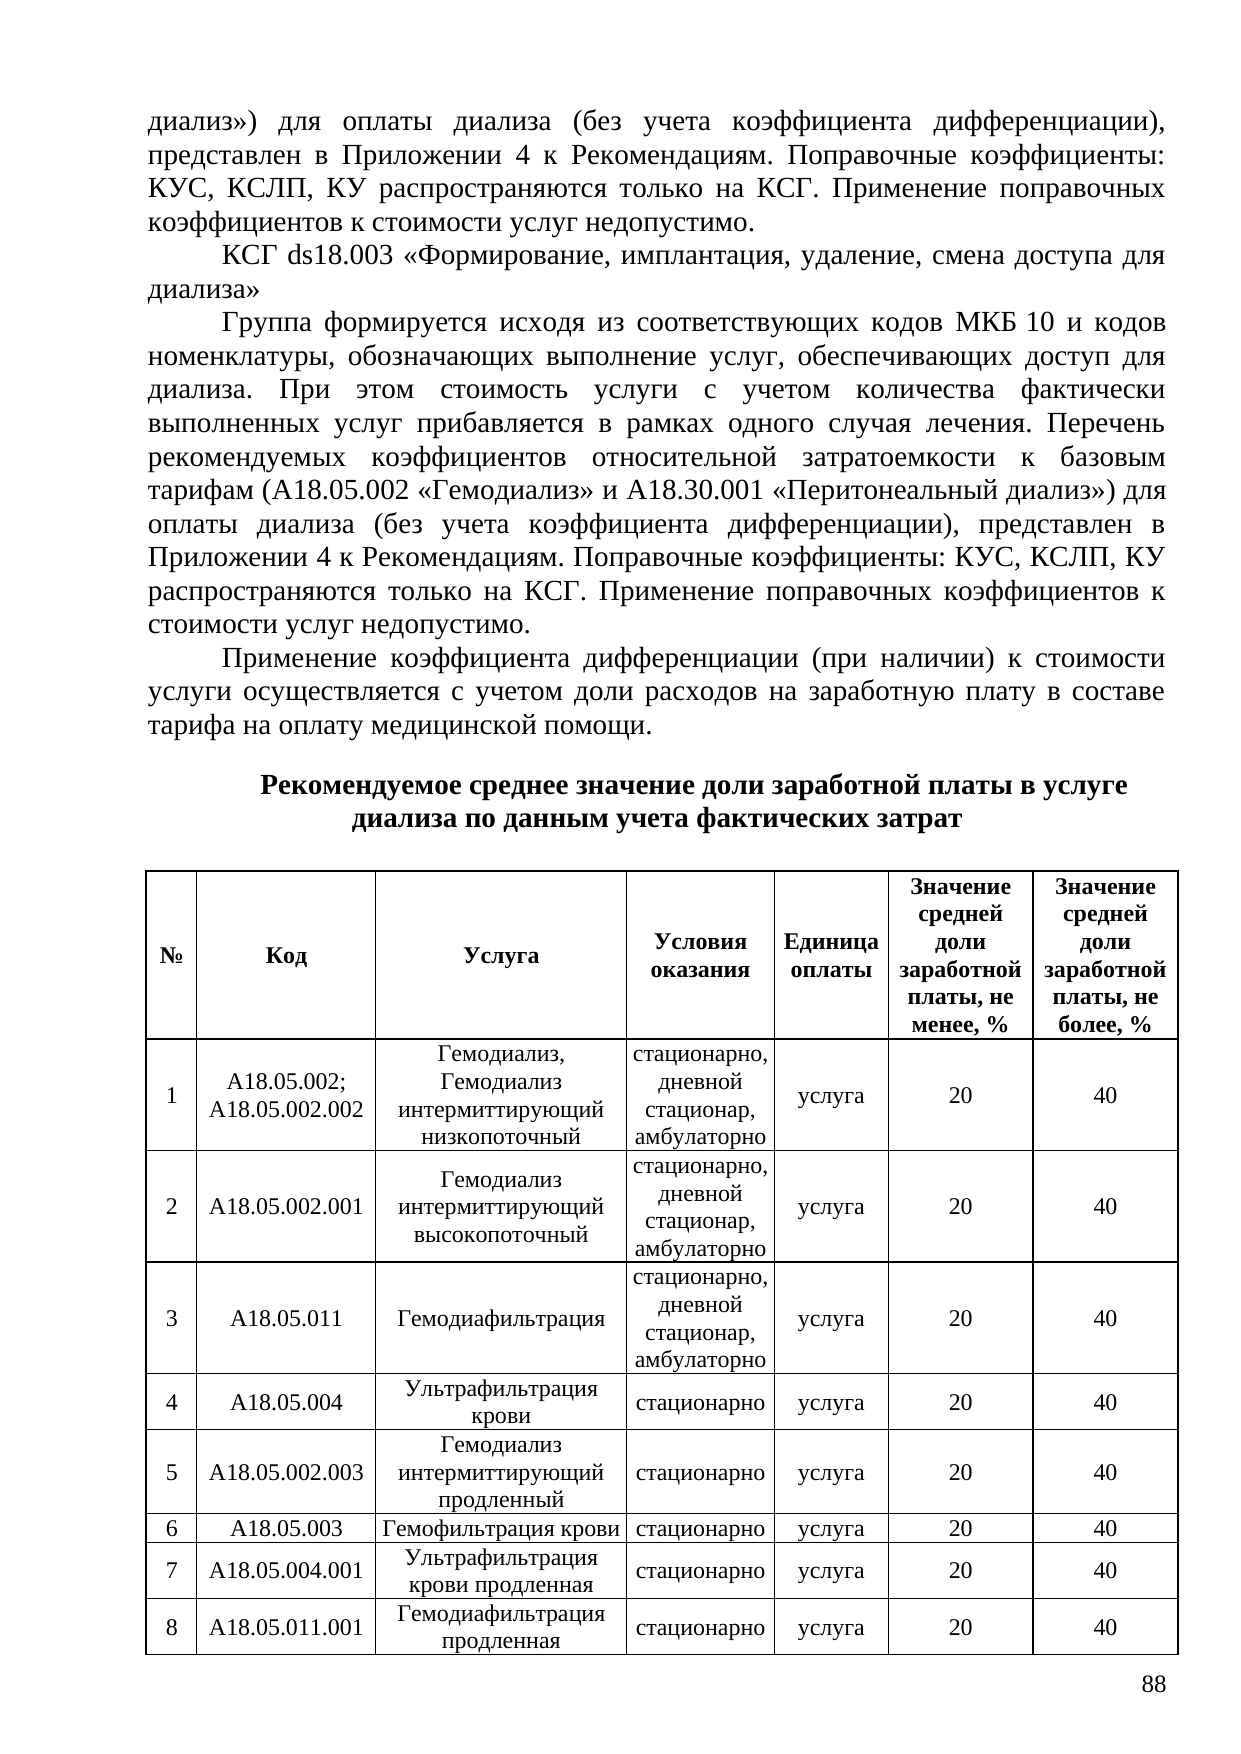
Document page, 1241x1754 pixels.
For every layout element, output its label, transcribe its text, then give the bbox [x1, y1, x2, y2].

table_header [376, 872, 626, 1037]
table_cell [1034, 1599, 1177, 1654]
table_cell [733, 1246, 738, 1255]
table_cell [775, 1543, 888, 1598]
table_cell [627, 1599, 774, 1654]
text Группа формируется исходя из соответствующих кодов МКБ 10 и кодов номенклатуры, обозначающих выполнение услуг, обеспечивающих доступ для диализа. При этом стоимость услуги с учетом количества фактически выполненных услуг прибавляется в рамках одного случая лечения. Перечень рекомендуемых коэффициентов относительной затратоемкости к базовым тарифам (A18.05.002 «Гемодиализ» и А18.30.001 «Перитонеальный диализ») для оплаты диализа (без учета коэффициента дифференциации), представлен в Приложении 4 к Рекомендациям. Поправочные коэффициенты: КУС, КСЛП, КУ распространяются только на КСГ. Применение поправочных коэффициентов к стоимости услуг недопустимо. [148, 304, 1166, 640]
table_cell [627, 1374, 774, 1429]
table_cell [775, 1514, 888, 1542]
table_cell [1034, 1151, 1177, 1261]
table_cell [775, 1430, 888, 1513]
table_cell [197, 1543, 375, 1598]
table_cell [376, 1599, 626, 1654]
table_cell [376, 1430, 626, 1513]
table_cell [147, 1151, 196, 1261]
text Применение коэффициента дифференциации (при наличии) к стоимости услуги осуществляется с учетом доли расходов на заработную плату в составе тарифа на оплату медицинской помощи. [148, 640, 1166, 741]
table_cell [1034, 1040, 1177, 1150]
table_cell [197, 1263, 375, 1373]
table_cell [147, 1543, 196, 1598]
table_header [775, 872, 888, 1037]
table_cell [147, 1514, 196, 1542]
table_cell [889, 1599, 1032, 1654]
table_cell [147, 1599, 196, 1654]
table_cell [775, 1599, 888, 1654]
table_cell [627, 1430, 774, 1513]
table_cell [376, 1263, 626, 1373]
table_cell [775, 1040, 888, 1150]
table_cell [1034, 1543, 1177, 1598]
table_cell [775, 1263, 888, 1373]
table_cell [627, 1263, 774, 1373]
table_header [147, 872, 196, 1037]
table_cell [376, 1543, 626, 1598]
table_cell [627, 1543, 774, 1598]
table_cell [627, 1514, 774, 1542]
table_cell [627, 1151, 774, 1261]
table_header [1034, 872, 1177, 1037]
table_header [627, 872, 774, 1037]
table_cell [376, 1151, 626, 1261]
text Рекомендуемое среднее значение доли заработной платы в услуге диализа по данным учета фактических затрат [148, 767, 1166, 834]
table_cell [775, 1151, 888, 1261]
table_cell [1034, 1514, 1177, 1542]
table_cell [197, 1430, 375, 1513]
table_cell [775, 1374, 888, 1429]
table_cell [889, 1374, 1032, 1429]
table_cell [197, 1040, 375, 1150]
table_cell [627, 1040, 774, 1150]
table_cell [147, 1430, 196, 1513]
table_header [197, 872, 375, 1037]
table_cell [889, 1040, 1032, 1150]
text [148, 103, 1166, 237]
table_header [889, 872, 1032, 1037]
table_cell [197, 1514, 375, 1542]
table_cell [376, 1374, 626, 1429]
text КСГ ds18.003 «Формирование, имплантация, удаление, смена доступа для диализа» [148, 237, 1166, 304]
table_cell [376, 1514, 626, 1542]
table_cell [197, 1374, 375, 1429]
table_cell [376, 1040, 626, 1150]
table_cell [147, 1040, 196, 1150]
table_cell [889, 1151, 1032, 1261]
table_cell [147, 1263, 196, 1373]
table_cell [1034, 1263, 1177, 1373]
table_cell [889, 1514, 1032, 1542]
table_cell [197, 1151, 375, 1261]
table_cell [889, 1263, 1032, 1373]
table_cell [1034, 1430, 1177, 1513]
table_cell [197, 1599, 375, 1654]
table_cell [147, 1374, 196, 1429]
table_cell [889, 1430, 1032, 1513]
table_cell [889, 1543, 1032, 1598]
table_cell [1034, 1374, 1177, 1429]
